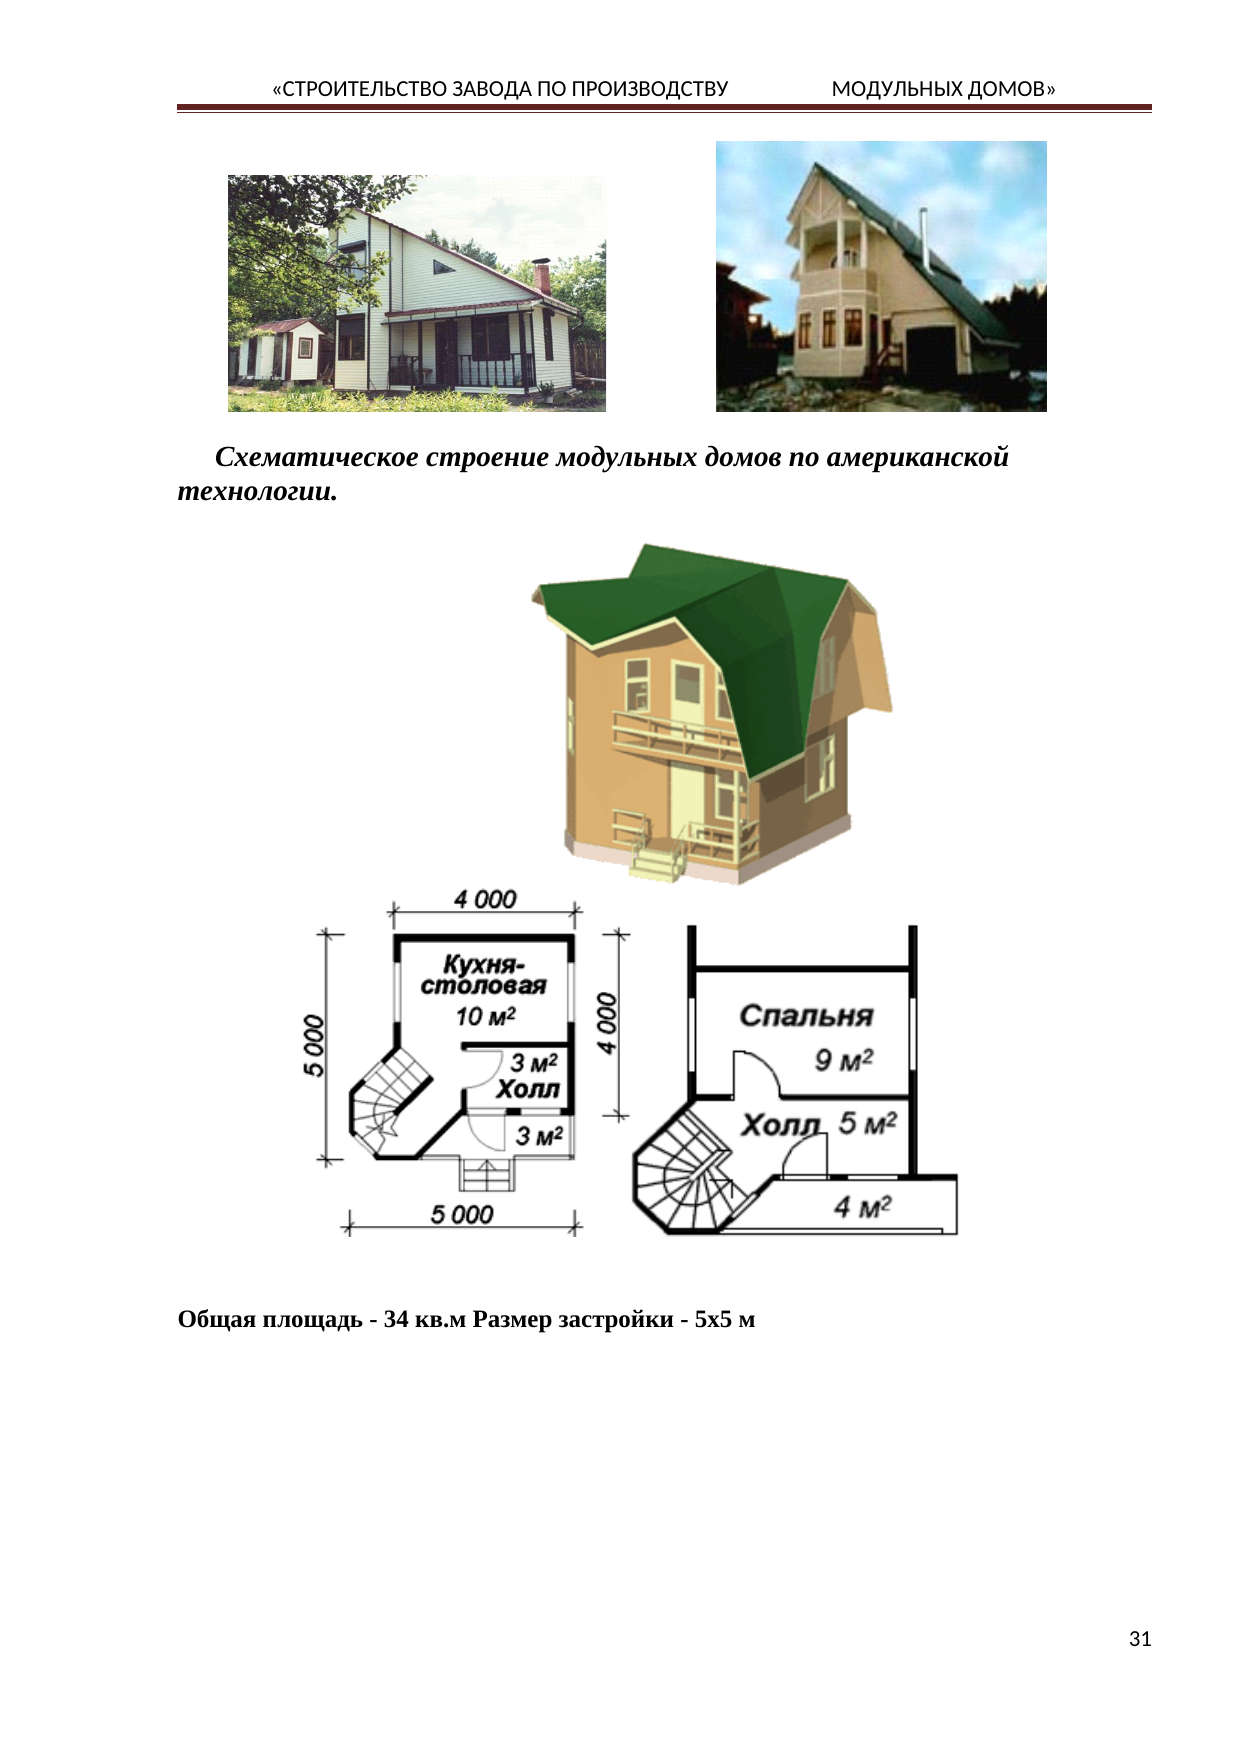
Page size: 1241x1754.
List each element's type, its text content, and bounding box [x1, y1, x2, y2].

picture [301, 540, 960, 1237]
text Общая площадь - 34 кв.м Размер застройки - 5х5 м [177, 1304, 1152, 1333]
picture [228, 175, 607, 412]
picture [716, 141, 1047, 412]
text Схематическое строение модульных домов по американской технологии. [177, 439, 1152, 507]
